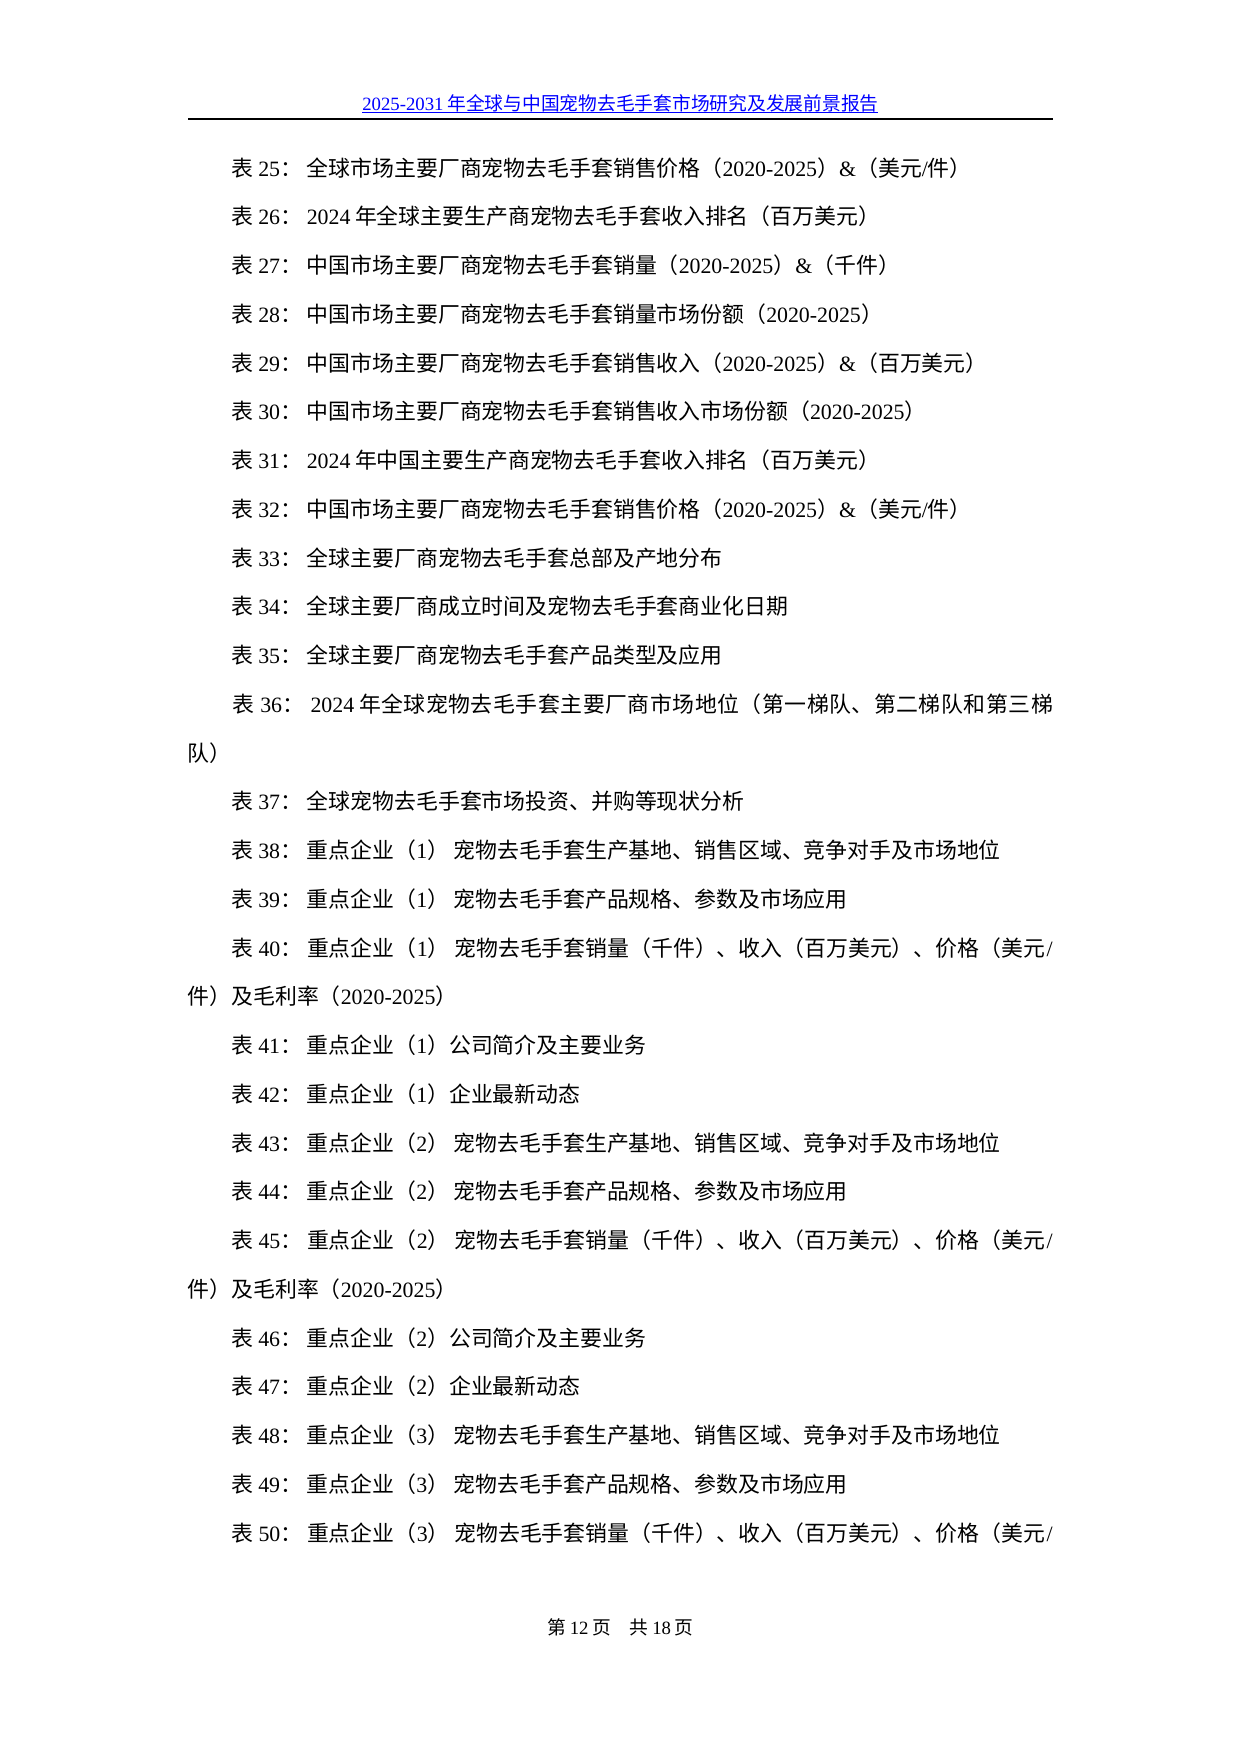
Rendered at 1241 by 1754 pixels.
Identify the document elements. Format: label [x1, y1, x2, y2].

text [187, 150, 1053, 1548]
